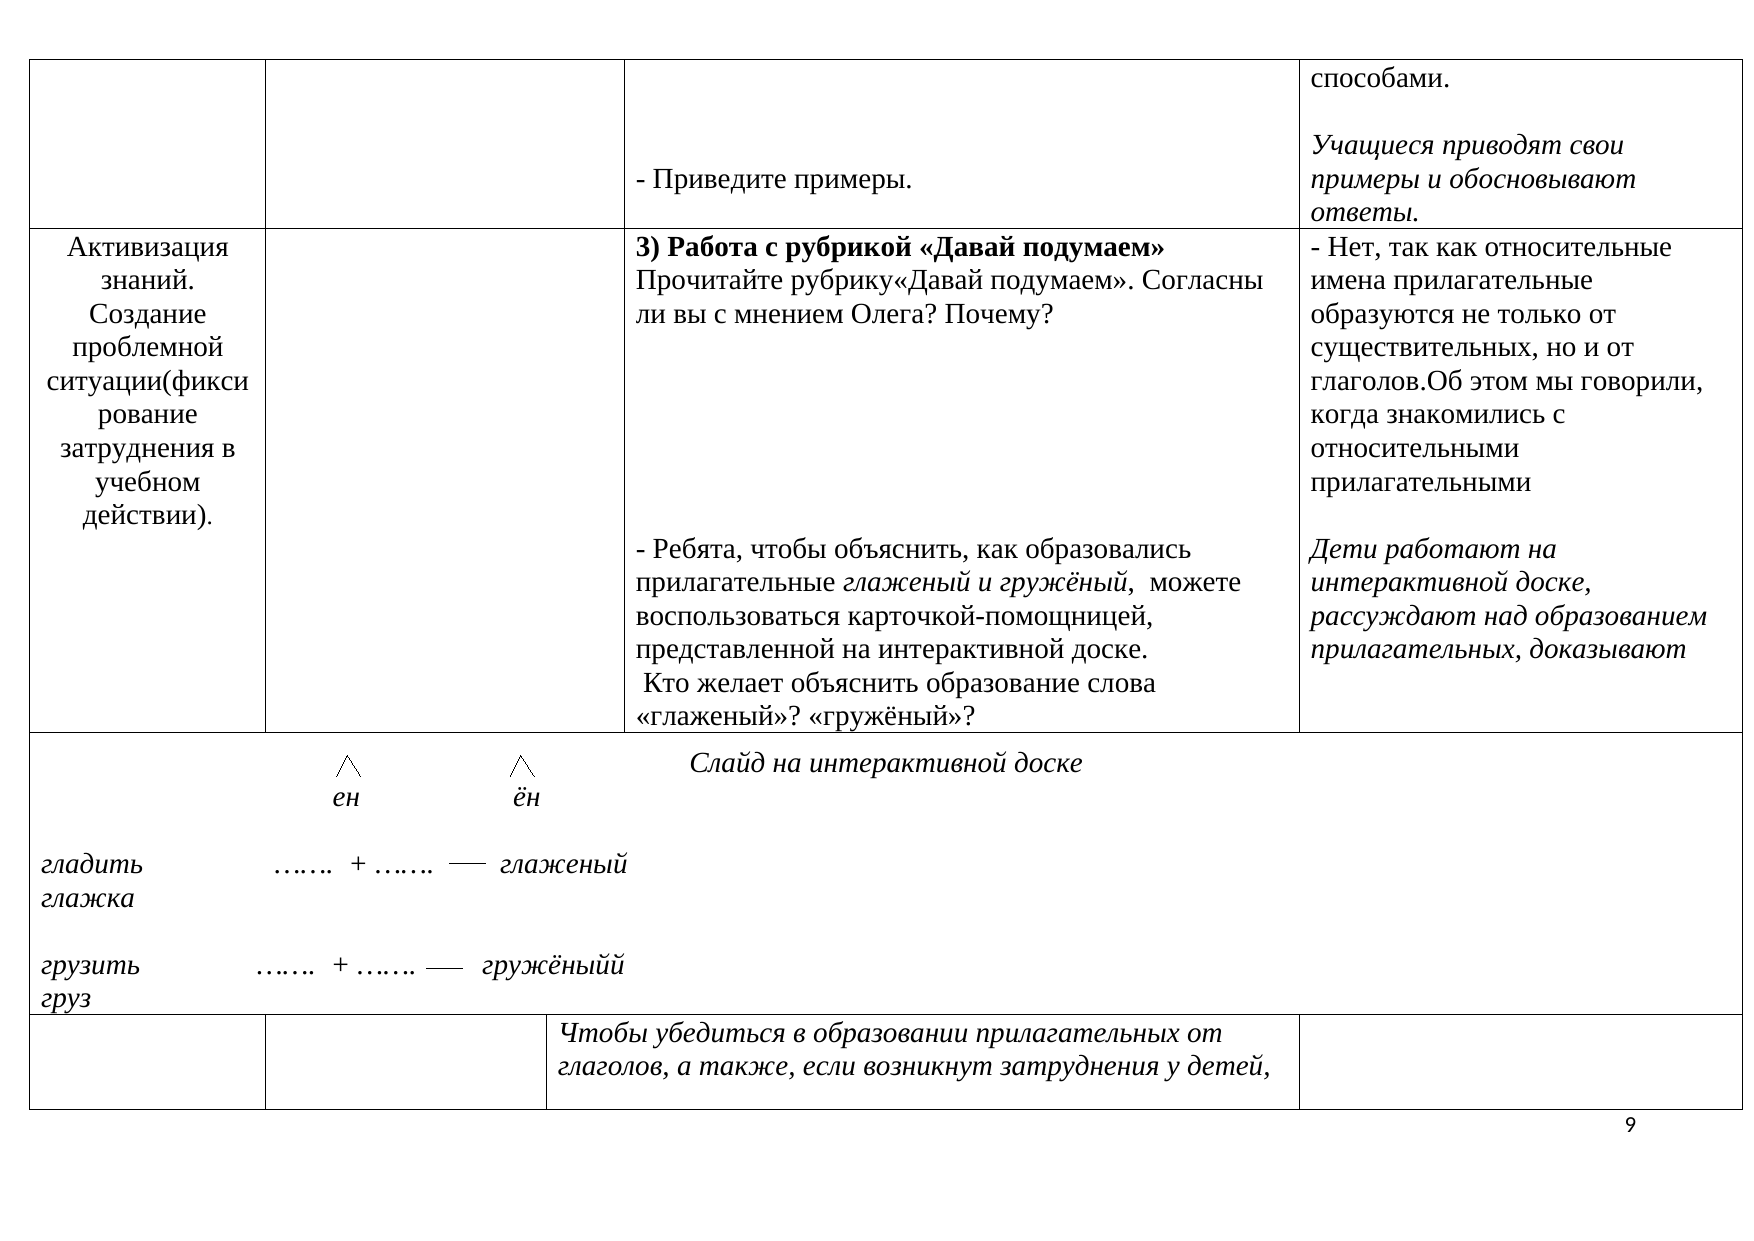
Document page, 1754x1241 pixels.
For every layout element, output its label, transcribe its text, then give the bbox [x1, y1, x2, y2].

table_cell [625, 60, 1299, 228]
table_cell - Нет, так как относительные имена прилагательные образуются не только от существительных, но и от глаголов.Об этом мы говорили, когда знакомились с относительными прилагательными Дети работают на интерактивной доске, рассуждают над образованием прилагательных, доказывают [1300, 229, 1742, 732]
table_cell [1300, 60, 1742, 228]
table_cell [1300, 1015, 1742, 1109]
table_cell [547, 1015, 1299, 1109]
table_cell [266, 229, 624, 732]
table_cell [30, 1015, 265, 1109]
table_cell Слайд на интерактивной доске ен ён гладить ……. + ……. глаженый глажка грузить ……. + ……. гружёныйй груз [30, 733, 1742, 1014]
table_cell 3) Работа с рубрикой «Давай подумаем» Прочитайте рубрику«Давай подумаем». Согласны ли вы с мнением Олега? Почему? - Ребята, чтобы объяснить, как образовались прилагательные глаженый и гружёный, можете воспользоваться карточкой-помощницей, представленной на интерактивной доске. Кто желает объяснить образование слова «глаженый»? «гружёный»? [625, 229, 1299, 732]
table_cell [30, 60, 265, 228]
table_cell [266, 60, 624, 228]
table_cell Активизация знаний. Создание проблемной ситуации(фиксирование затруднения в учебном действии). [30, 229, 265, 732]
table_cell [266, 1015, 546, 1109]
